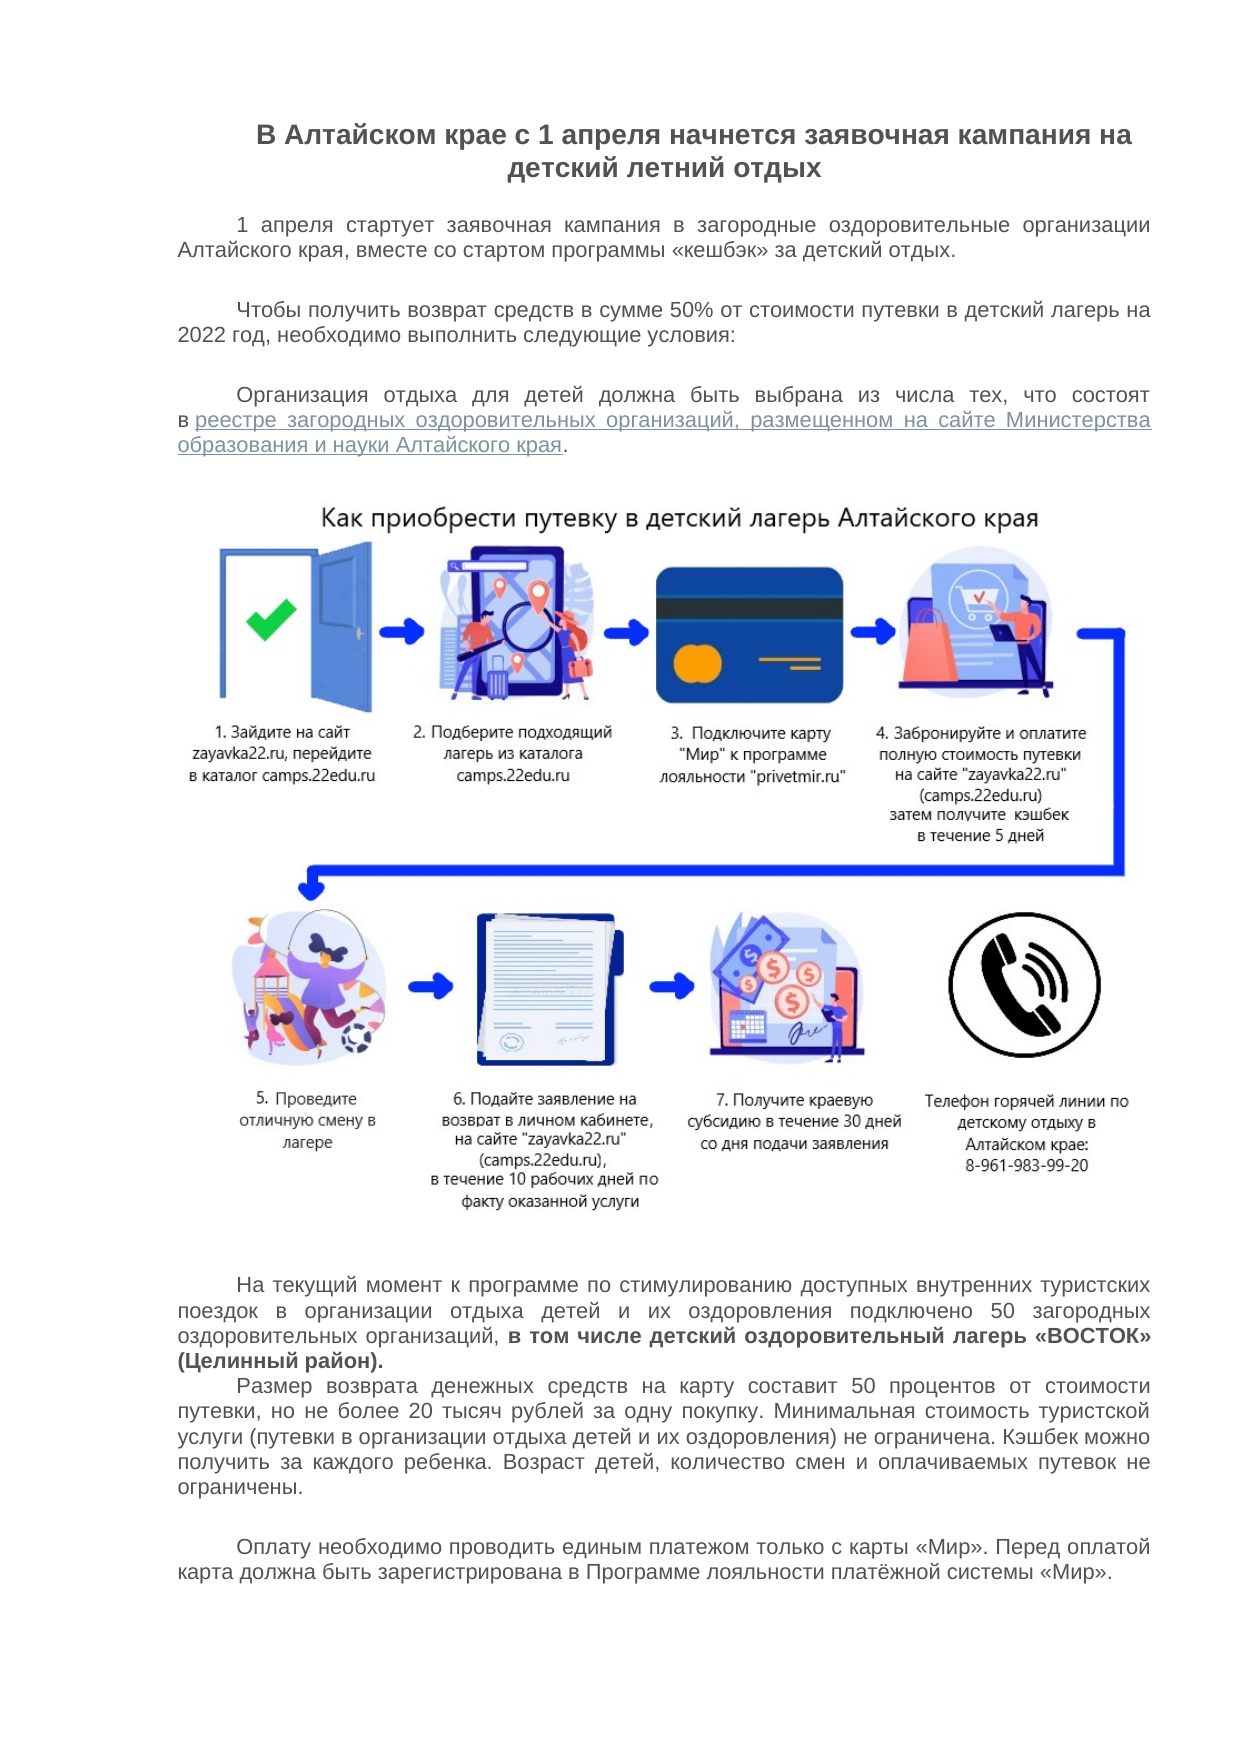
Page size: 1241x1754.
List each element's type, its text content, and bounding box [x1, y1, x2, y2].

text Оплату необходимо проводить единым платежом только с карты «Мир». Перед оплатой карта должна быть зарегистрирована в Программе лояльности платёжной системы «Мир». [177, 1533, 1152, 1584]
text Размер возврата денежных средств на карту составит 50 процентов от стоимости путевки, но не более 20 тысяч рублей за одну покупку. Минимальная стоимость туристской услуги (путевки в организации отдыха детей и их оздоровления) не ограничена. Кэшбек можно получить за каждого ребенка. Возраст детей, количество смен и оплачиваемых путевок не ограничены. [177, 1373, 1152, 1499]
picture [177, 491, 1152, 1238]
text В Алтайском крае с 1 апреля начнется заявочная кампания на детский летний отдых [177, 118, 1152, 183]
text 1 апреля стартует заявочная кампания в загородные оздоровительные организации Алтайского края, вместе со стартом программы «кешбэк» за детский отдых. [177, 212, 1152, 262]
text Чтобы получить возврат средств в сумме 50% от стоимости путевки в детский лагерь на 2022 год, необходимо выполнить следующие условия: [177, 297, 1152, 347]
text Организация отдыха для детей должна быть выбрана из числа тех, что состоят в реестре загородных оздоровительных организаций, размещенном на сайте Министерства образования и науки Алтайского края. [177, 382, 1152, 457]
text На текущий момент к программе по стимулированию доступных внутренних туристских поездок в организации отдыха детей и их оздоровления подключено 50 загородных оздоровительных организаций, в том числе детский оздоровительный лагерь «ВОСТОК» (Целинный район). [177, 1272, 1152, 1373]
